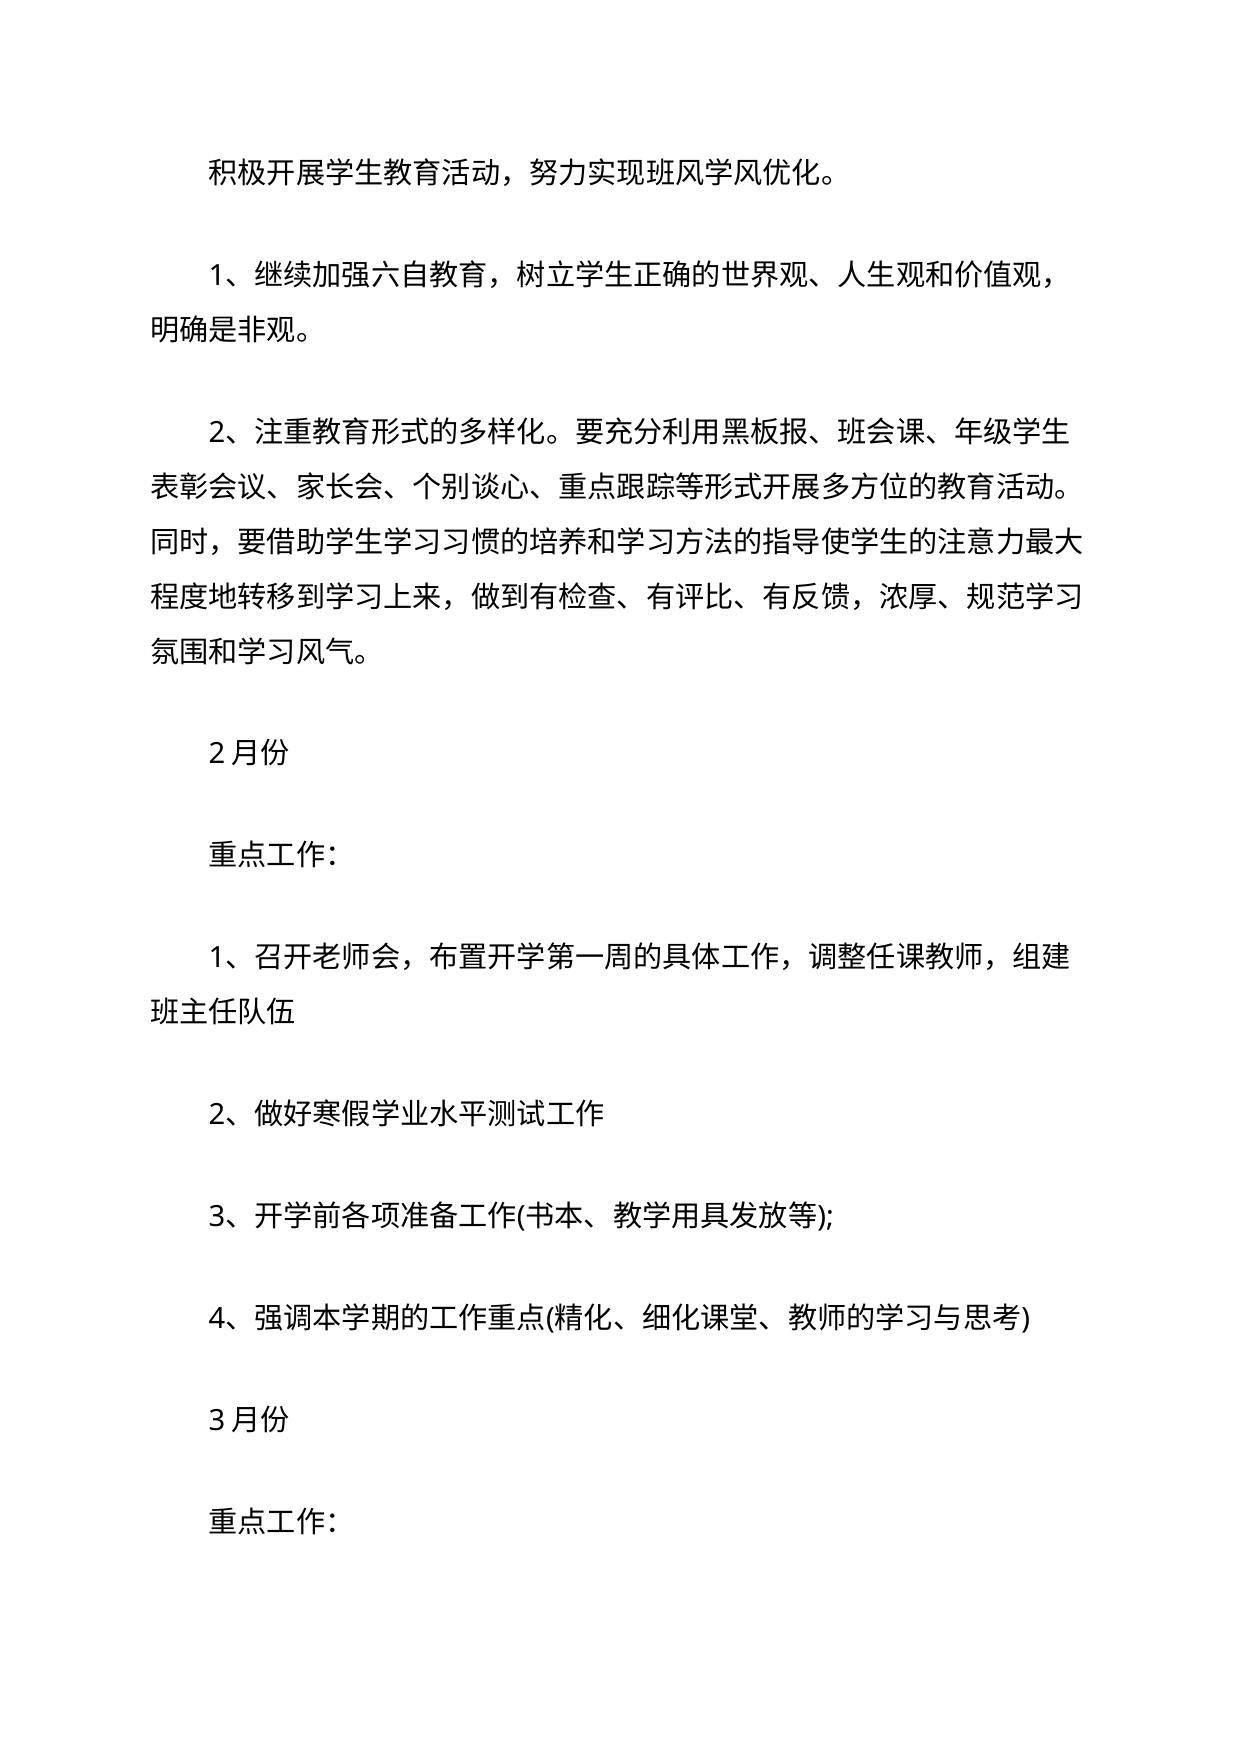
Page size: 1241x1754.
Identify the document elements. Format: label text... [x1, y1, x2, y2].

text 2、做好寒假学业水平测试工作 [150, 1091, 1090, 1133]
text 4、强调本学期的工作重点(精化、细化课堂、教师的学习与思考) [150, 1294, 1090, 1337]
text 重点工作： [150, 1498, 1090, 1541]
text 重点工作： [150, 832, 1090, 874]
text 2月份 [150, 730, 1090, 772]
text 1、召开老师会，布置开学第一周的具体工作，调整任课教师，组建班主任队伍 [150, 934, 1090, 1031]
text 1、继续加强六自教育，树立学生正确的世界观、人生观和价值观，明确是非观。 [150, 252, 1090, 349]
text 3月份 [150, 1396, 1090, 1439]
text 积极开展学生教育活动，努力实现班风学风优化。 [150, 150, 1090, 192]
text 3、开学前各项准备工作(书本、教学用具发放等); [150, 1192, 1090, 1235]
text 2、注重教育形式的多样化。要充分利用黑板报、班会课、年级学生表彰会议、家长会、个别谈心、重点跟踪等形式开展多方位的教育活动。同时，要借助学生学习习惯的培养和学习方法的指导使学生的注意力最大程度地转移到学习上来，做到有检查、有评比、有反馈，浓厚、规范学习氛围和学习风气。 [150, 408, 1090, 671]
